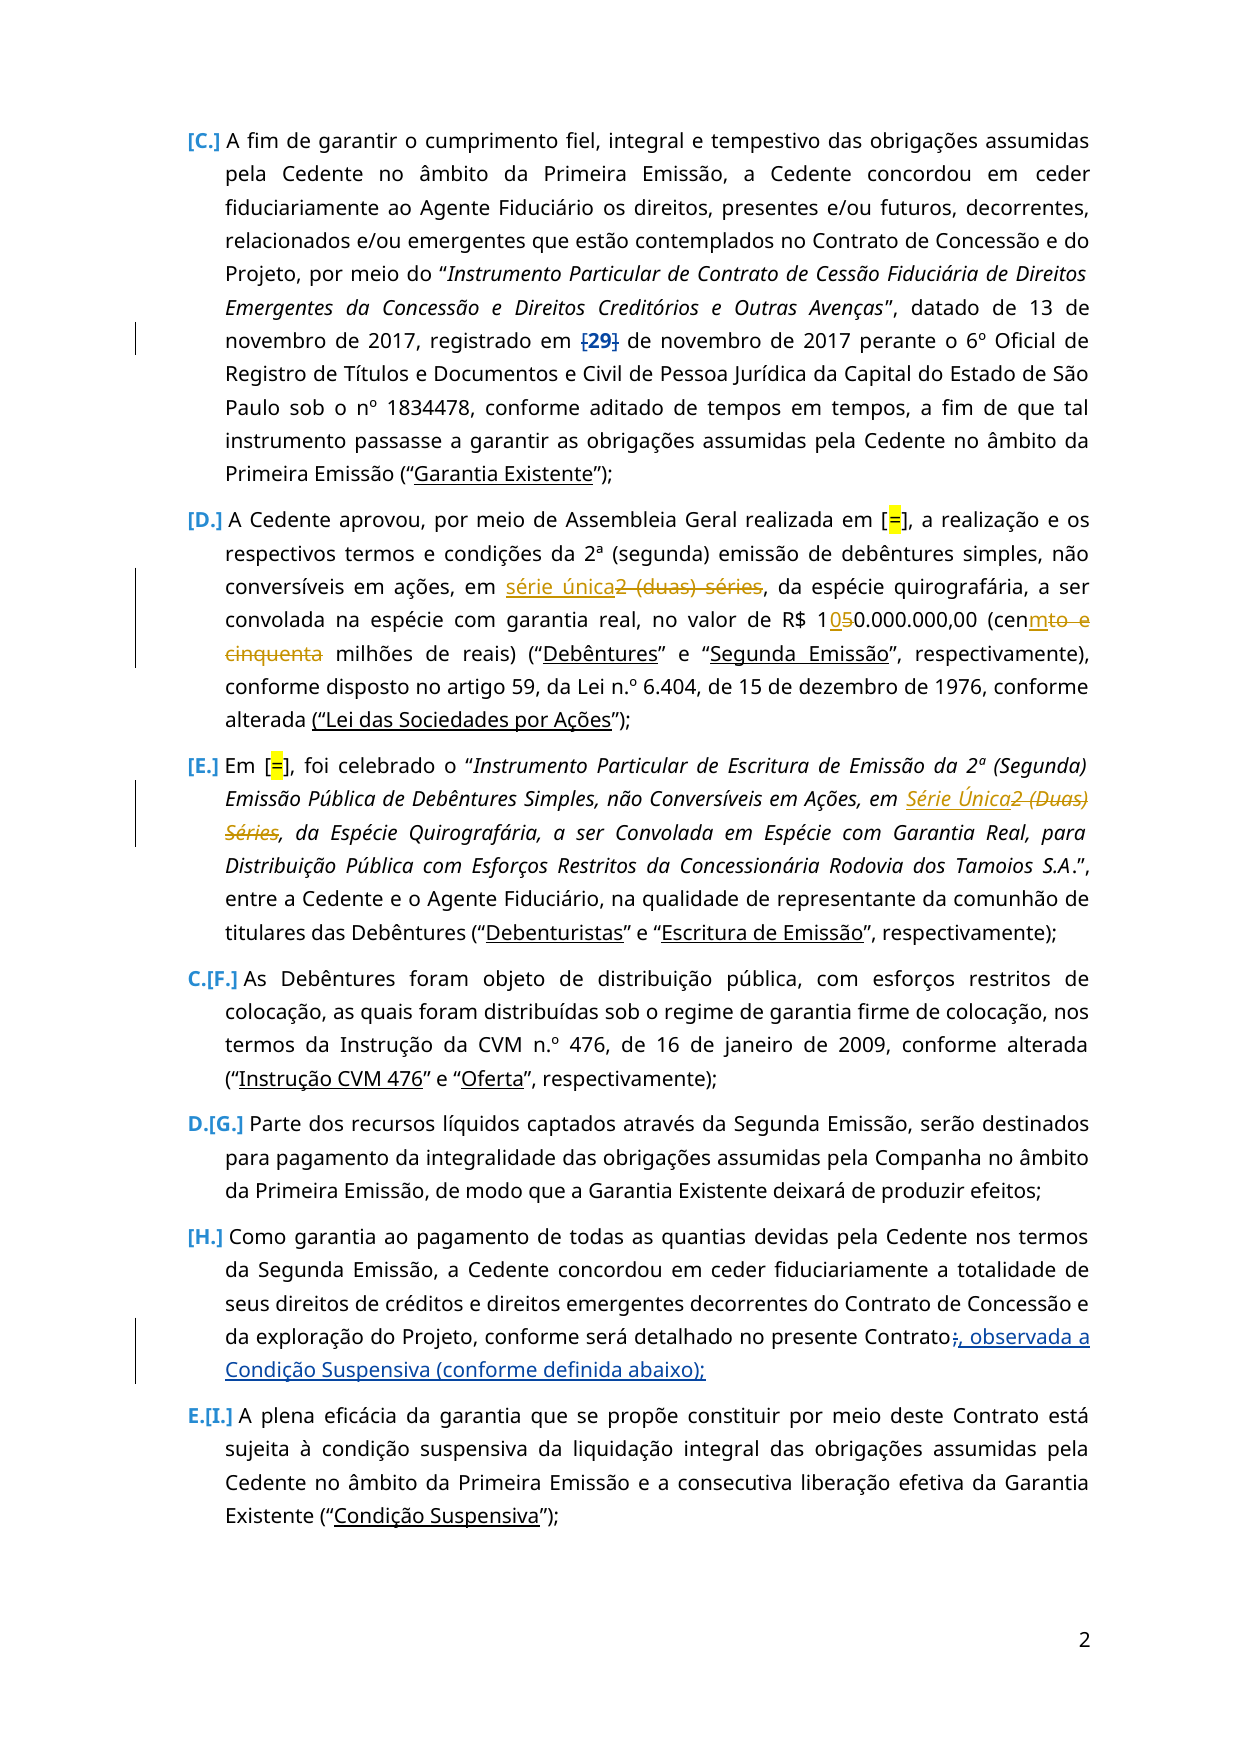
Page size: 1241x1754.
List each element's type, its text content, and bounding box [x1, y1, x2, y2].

list As Debêntures foram objeto de distribuição pública, com esforços restritos de colocação, as quais foram distribuídas sob o regime de garantia firme de colocação, nos termos da Instrução da CVM n.º 476, de 16 de janeiro de 2009, conforme alterada (“Instrução CVM 476” e “Oferta”, respectivamente); [187, 959, 1090, 1093]
list Como garantia ao pagamento de todas as quantias devidas pela Cedente nos termos da Segunda Emissão, a Cedente concordou em ceder fiduciariamente a totalidade de seus direitos de créditos e direitos emergentes decorrentes do Contrato de Concessão e da exploração do Projeto, conforme será detalhado no presente Contrato [187, 1218, 1090, 1384]
list A plena eficácia da garantia que se propõe constituir por meio deste Contrato está sujeita à condição suspensiva da liquidação integral das obrigações assumidas pela Cedente no âmbito da Primeira Emissão e a consecutiva liberação efetiva da Garantia Existente (“Condição Suspensiva”); [187, 1397, 1090, 1530]
list A Cedente aprovou, por meio de Assembleia Geral realizada em [=], a realização e os respectivos termos e condições da 2ª (segunda) emissão de debêntures simples, não conversíveis em ações, em , da espécie quirografária, a ser convolada na espécie com garantia real, no valor de R$ 10.000.000,00 (cen milhões de reais) (“Debêntures” e “Segunda Emissão”, respectivamente), conforme disposto no artigo 59, da Lei n.º 6.404, de 15 de dezembro de 1976, conforme alterada (“Lei das Sociedades por Ações”); [187, 501, 1090, 734]
list A fim de garantir o cumprimento fiel, integral e tempestivo das obrigações assumidas pela Cedente no âmbito da Primeira Emissão, a Cedente concordou em ceder fiduciariamente ao Agente Fiduciário os direitos, presentes e/ou futuros, decorrentes, relacionados e/ou emergentes que estão contemplados no Contrato de Concessão e do Projeto, por meio do “Instrumento Particular de Contrato de Cessão Fiduciária de Direitos Emergentes da Concessão e Direitos Creditórios e Outras Avenças”, datado de 13 de novembro de 2017, registrado em 29 de novembro de 2017 perante o 6º Oficial de Registro de Títulos e Documentos e Civil de Pessoa Jurídica da Capital do Estado de São Paulo sob o nº 1834478, conforme aditado de tempos em tempos, a fim de que tal instrumento passasse a garantir as obrigações assumidas pela Cedente no âmbito da Primeira Emissão (“Garantia Existente”); [187, 122, 1090, 488]
list Parte dos recursos líquidos captados através da Segunda Emissão, serão destinados para pagamento da integralidade das obrigações assumidas pela Companha no âmbito da Primeira Emissão, de modo que a Garantia Existente deixará de produzir efeitos; [187, 1105, 1090, 1205]
list Em [=], foi celebrado o “Instrumento Particular de Escritura de Emissão da 2ª (Segunda) Emissão Pública de Debêntures Simples, não Conversíveis em Ações, em , da Espécie Quirografária, a ser Convolada em Espécie com Garantia Real, para Distribuição Pública com Esforços Restritos da Concessionária Rodovia dos Tamoios S.A.”, entre a Cedente e o Agente Fiduciário, na qualidade de representante da comunhão de titulares das Debêntures (“Debenturistas” e “Escritura de Emissão”, respectivamente); [187, 747, 1090, 947]
